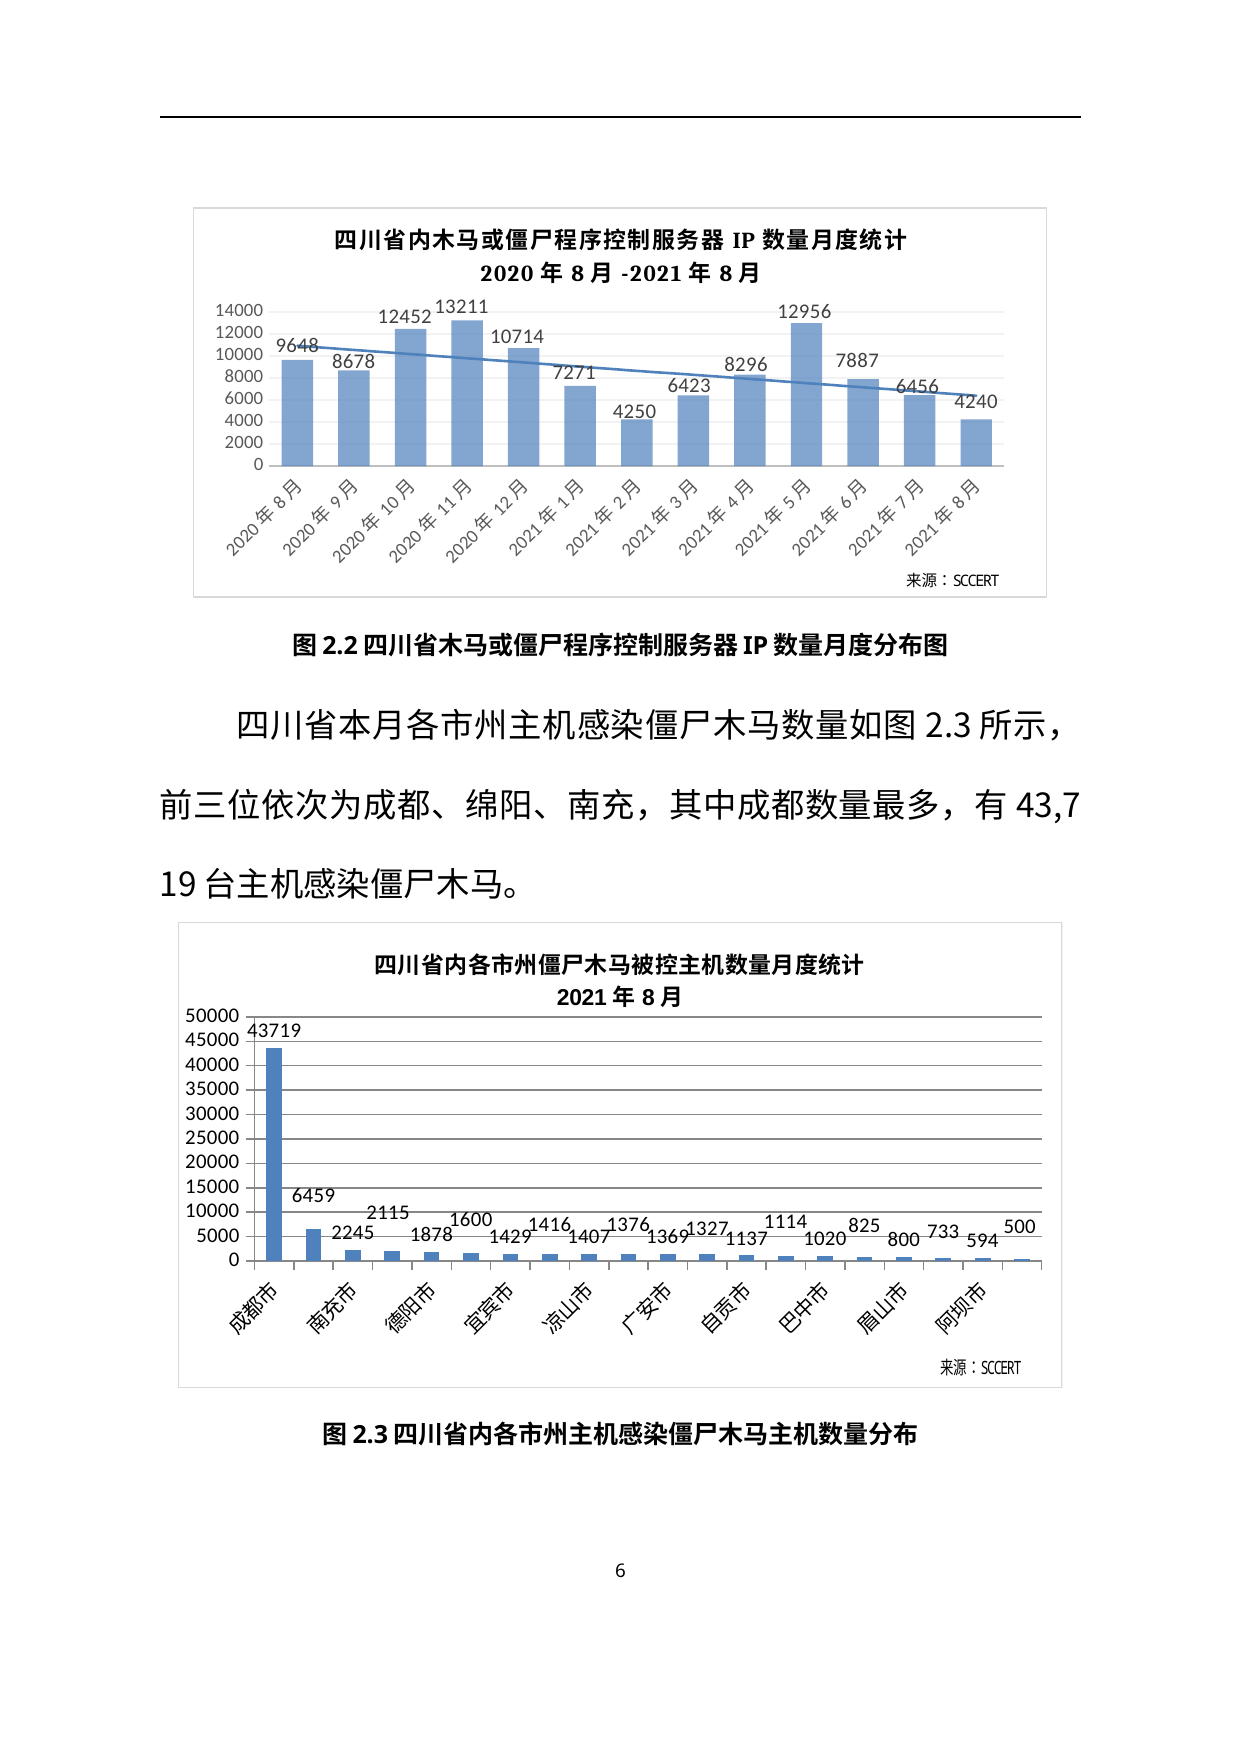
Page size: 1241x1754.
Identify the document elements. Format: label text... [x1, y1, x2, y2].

text 图2.2四川省木马或僵尸程序控制服务器IP数量月度分布图 [159, 624, 1081, 664]
text 四川省本月各市州主机感染僵尸木马数量如图2.3所示，前三位依次为成都、绵阳、南充，其中成都数量最多，有43,719台主机感染僵尸木马。 [159, 683, 1081, 922]
text 图2.3四川省内各市州主机感染僵尸木马主机数量分布 [159, 1413, 1081, 1453]
